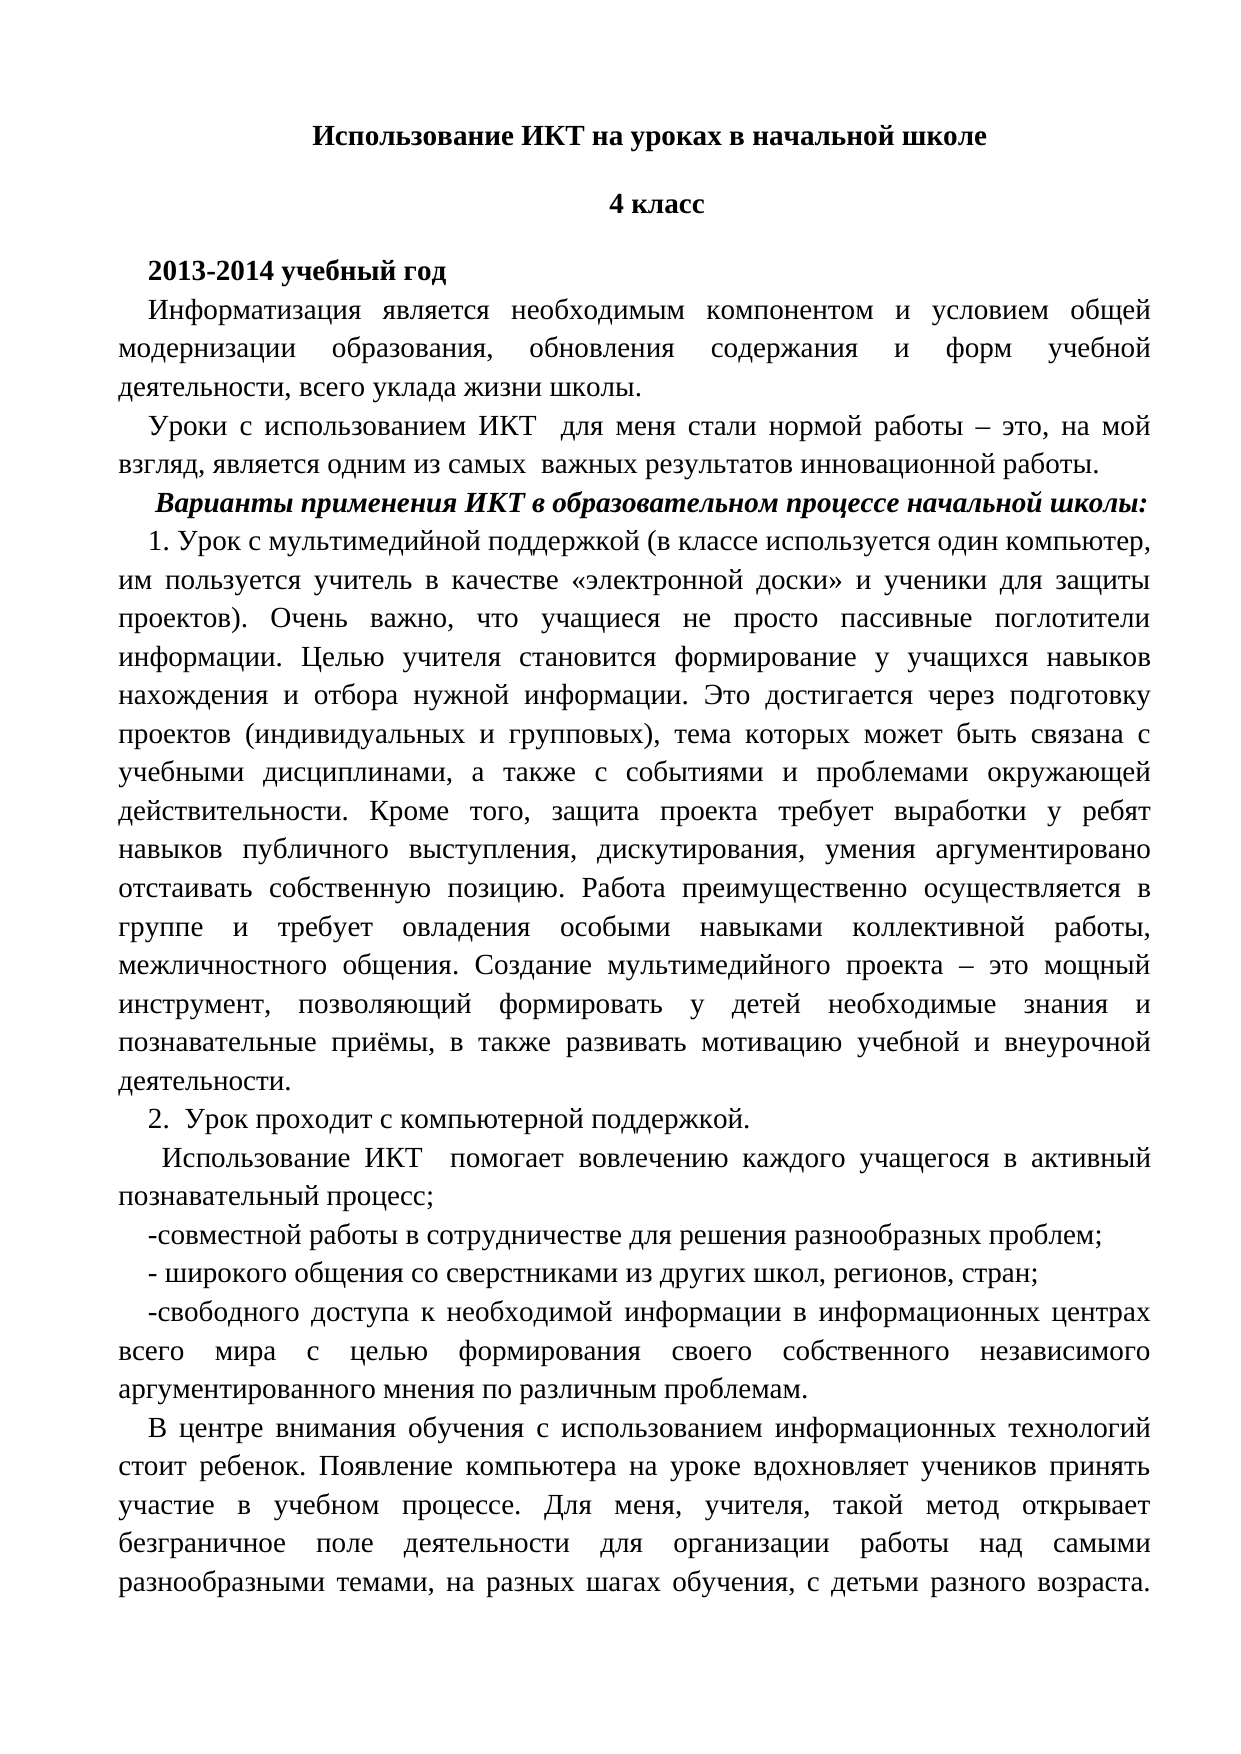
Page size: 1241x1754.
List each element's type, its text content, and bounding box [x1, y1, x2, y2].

text Уроки с использованием ИКТ для меня стали нормой работы – это, на мой взгляд, является одним из самых важных результатов инновационной работы. [118, 408, 1152, 480]
text Использование ИКТ на уроках в начальной школе [118, 118, 1152, 152]
text 4 класс [118, 186, 1152, 219]
text -совместной работы в сотрудничестве для решения разнообразных проблем; [118, 1217, 1152, 1251]
text Использование ИКТ помогает вовлечению каждого учащегося в активный познавательный процесс; [118, 1140, 1152, 1212]
text 2013-2014 учебный год [118, 253, 1152, 287]
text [118, 1410, 1152, 1597]
text Варианты применения ИКТ в образовательном процессе начальной школы: [118, 485, 1152, 518]
text 1. Урок с мультимедийной поддержкой (в классе используется один компьютер, им пользуется учитель в качестве «электронной доски» и ученики для защиты проектов). Очень важно, что учащиеся не просто пассивные поглотители информации. Целью учителя становится формирование у учащихся навыков нахождения и отбора нужной информации. Это достигается через подготовку проектов (индивидуальных и групповых), тема которых может быть связана с учебными дисциплинами, а также с событиями и проблемами окружающей действительности. Кроме того, защита проекта требует выработки у ребят навыков публичного выступления, дискутирования, умения аргументировано отстаивать собственную позицию. Работа преимущественно осуществляется в группе и требует овладения особыми навыками коллективной работы, межличностного общения. Создание мультимедийного проекта – это мощный инструмент, позволяющий формировать у детей необходимые знания и познавательные приёмы, в также развивать мотивацию учебной и внеурочной деятельности. [118, 523, 1152, 1096]
text Информатизация является необходимым компонентом и условием общей модернизации образования, обновления содержания и форм учебной деятельности, всего уклада жизни школы. [118, 292, 1152, 403]
text -свободного доступа к необходимой информации в информационных центрах всего мира с целью формирования своего собственного независимого аргументированного мнения по различным проблемам. [118, 1294, 1152, 1405]
text 2. Урок проходит с компьютерной поддержкой. [118, 1101, 1152, 1135]
text - широкого общения со сверстниками из других школ, регионов, стран; [118, 1256, 1152, 1289]
